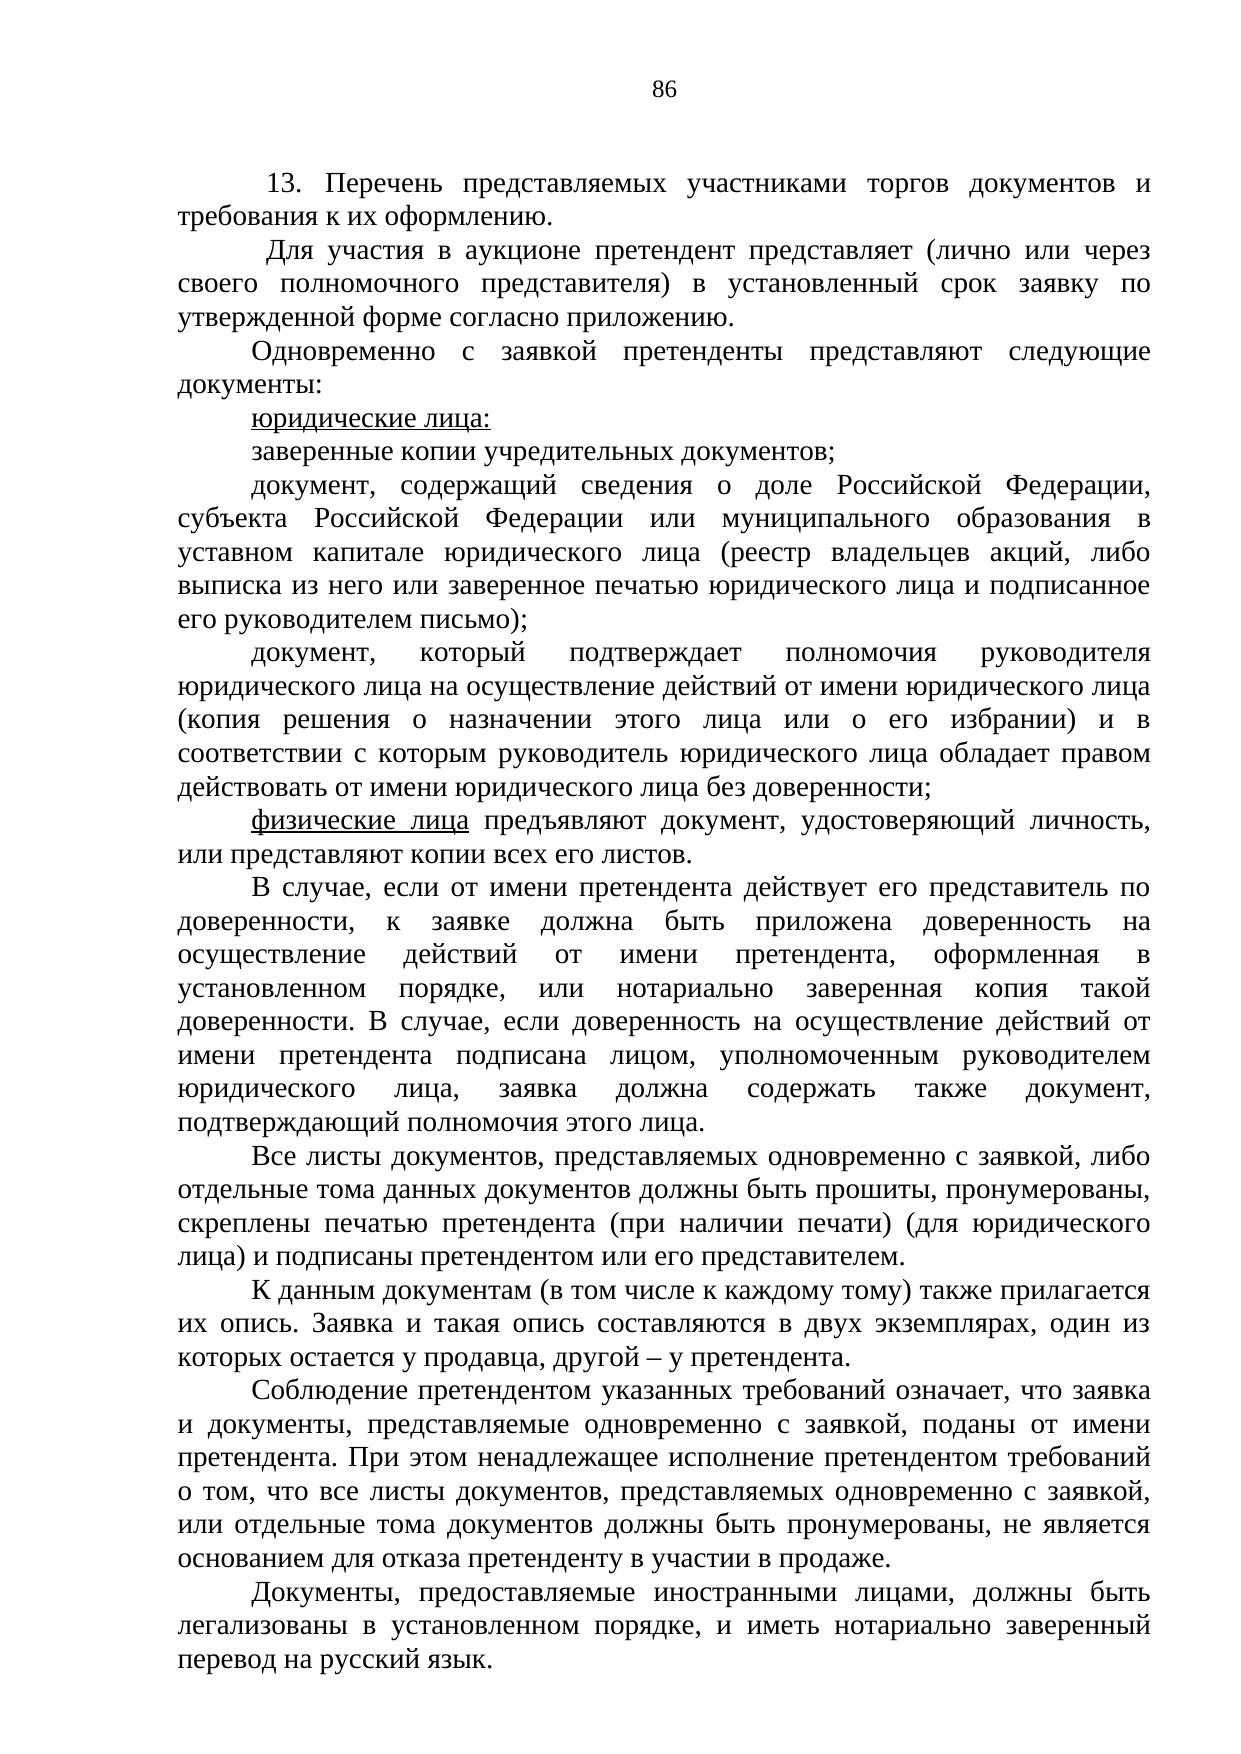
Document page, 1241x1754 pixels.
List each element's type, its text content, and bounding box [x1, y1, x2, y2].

text Документы, предоставляемые иностранными лицами, должны быть легализованы в установленном порядке, и иметь нотариально заверенный перевод на русский язык. [177, 1574, 1152, 1674]
text заверенные копии учредительных документов; [177, 433, 1152, 467]
list Перечень представляемых участниками торгов документов и требования к их оформлению. [177, 165, 1152, 232]
text документ, содержащий сведения о доле Российской Федерации, субъекта Российской Федерации или муниципального образования в уставном капитале юридического лица (реестр владельцев акций, либо выписка из него или заверенное печатью юридического лица и подписанное его руководителем письмо); [177, 467, 1152, 634]
text К данным документам (в том числе к каждому тому) также прилагается их опись. Заявка и такая опись составляются в двух экземплярах, один из которых остается у продавца, другой – у претендента. [177, 1272, 1152, 1372]
text юридические лица: [177, 400, 1152, 433]
text Все листы документов, представляемых одновременно с заявкой, либо отдельные тома данных документов должны быть прошиты, пронумерованы, скреплены печатью претендента (при наличии печати) (для юридического лица) и подписаны претендентом или его представителем. [177, 1138, 1152, 1272]
text физические лица предъявляют документ, удостоверяющий личность, или представляют копии всех его листов. [177, 802, 1152, 869]
text Одновременно с заявкой претенденты представляют следующие документы: [177, 333, 1152, 400]
text Соблюдение претендентом указанных требований означает, что заявка и документы, представляемые одновременно с заявкой, поданы от имени претендента. При этом ненадлежащее исполнение претендентом требований о том, что все листы документов, представляемых одновременно с заявкой, или отдельные тома документов должны быть пронумерованы, не является основанием для отказа претенденту в участии в продаже. [177, 1372, 1152, 1574]
text Для участия в аукционе претендент представляет (лично или через своего полномочного представителя) в установленный срок заявку по утвержденной форме согласно приложению. [177, 232, 1152, 333]
text В случае, если от имени претендента действует его представитель по доверенности, к заявке должна быть приложена доверенность на осуществление действий от имени претендента, оформленная в установленном порядке, или нотариально заверенная копия такой доверенности. В случае, если доверенность на осуществление действий от имени претендента подписана лицом, уполномоченным руководителем юридического лица, заявка должна содержать также документ, подтверждающий полномочия этого лица. [177, 869, 1152, 1138]
text документ, который подтверждает полномочия руководителя юридического лица на осуществление действий от имени юридического лица (копия решения о назначении этого лица или о его избрании) и в соответствии с которым руководитель юридического лица обладает правом действовать от имени юридического лица без доверенности; [177, 634, 1152, 802]
